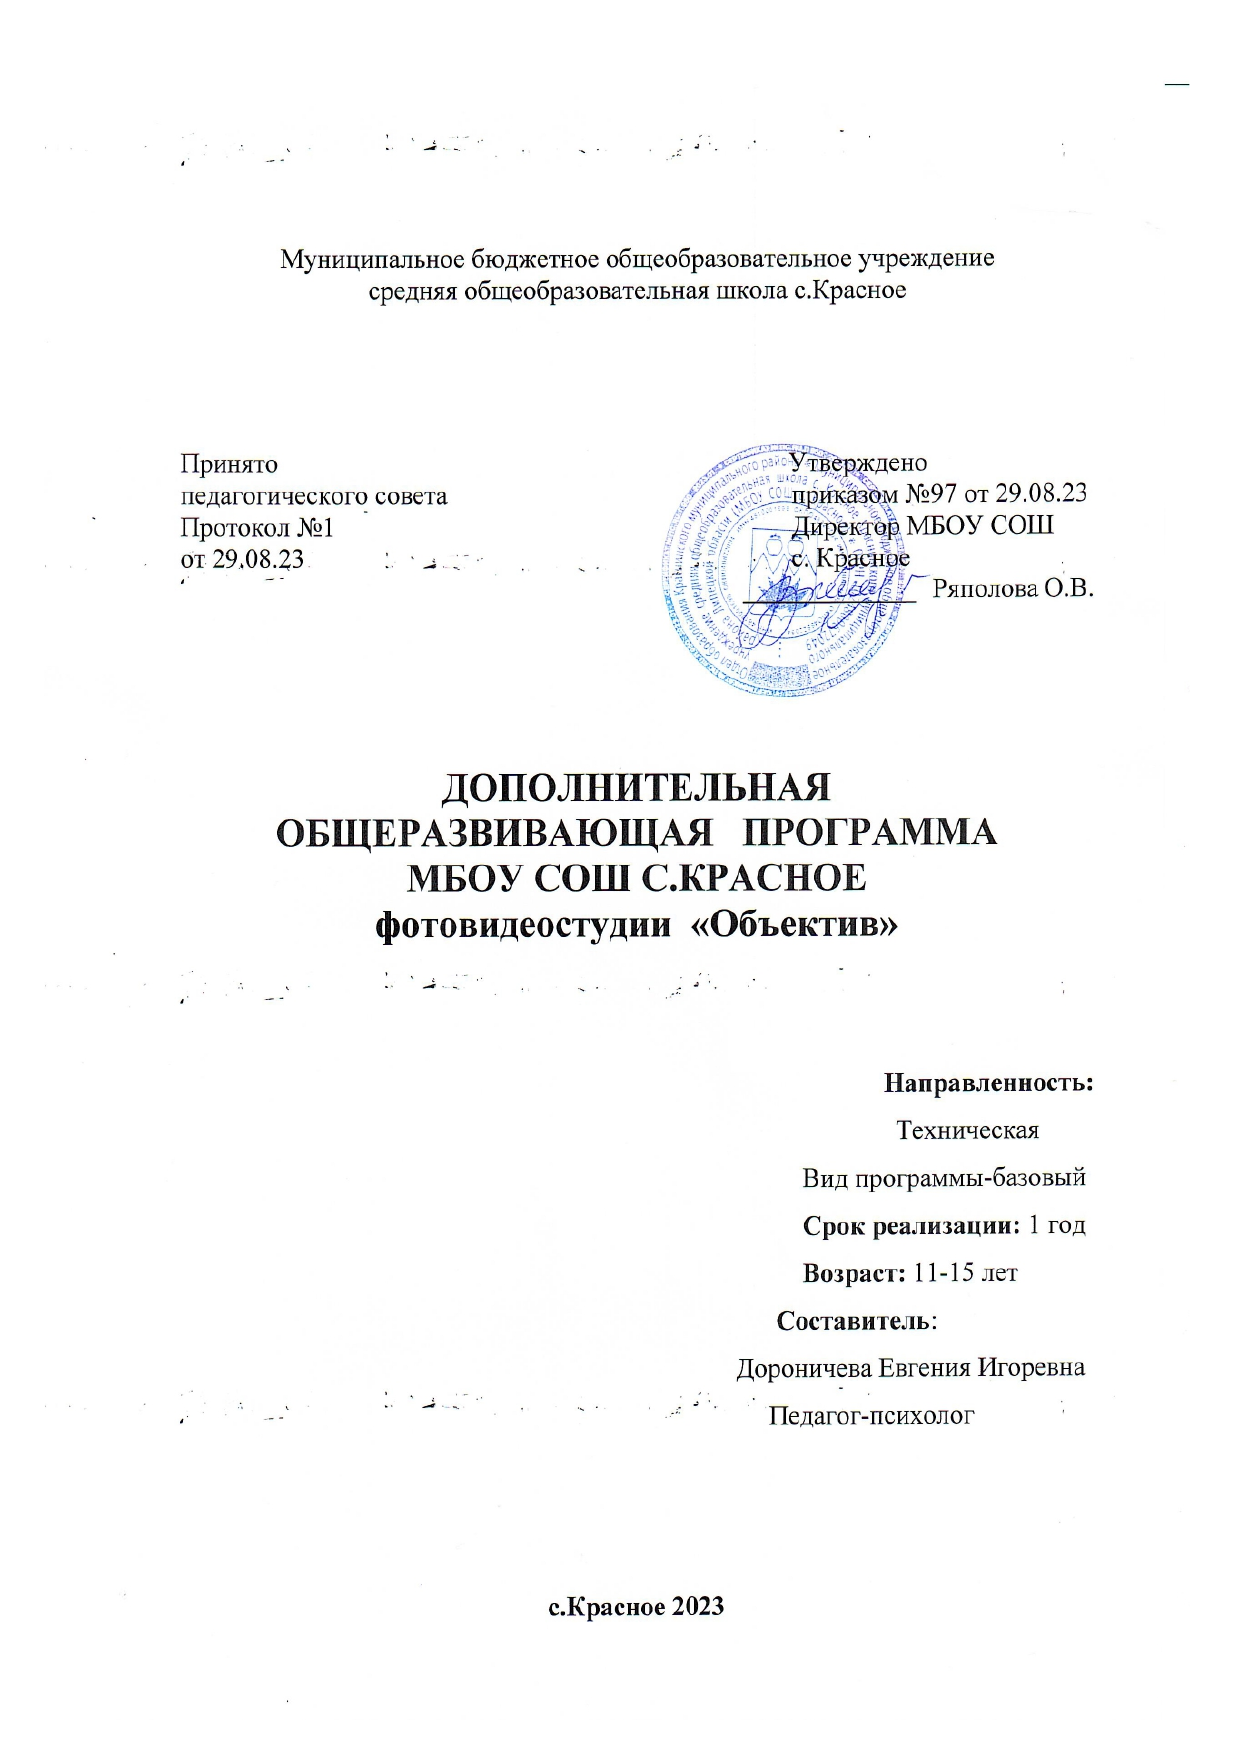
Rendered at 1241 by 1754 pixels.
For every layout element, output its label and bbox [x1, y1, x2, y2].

picture [36, 73, 1189, 1717]
